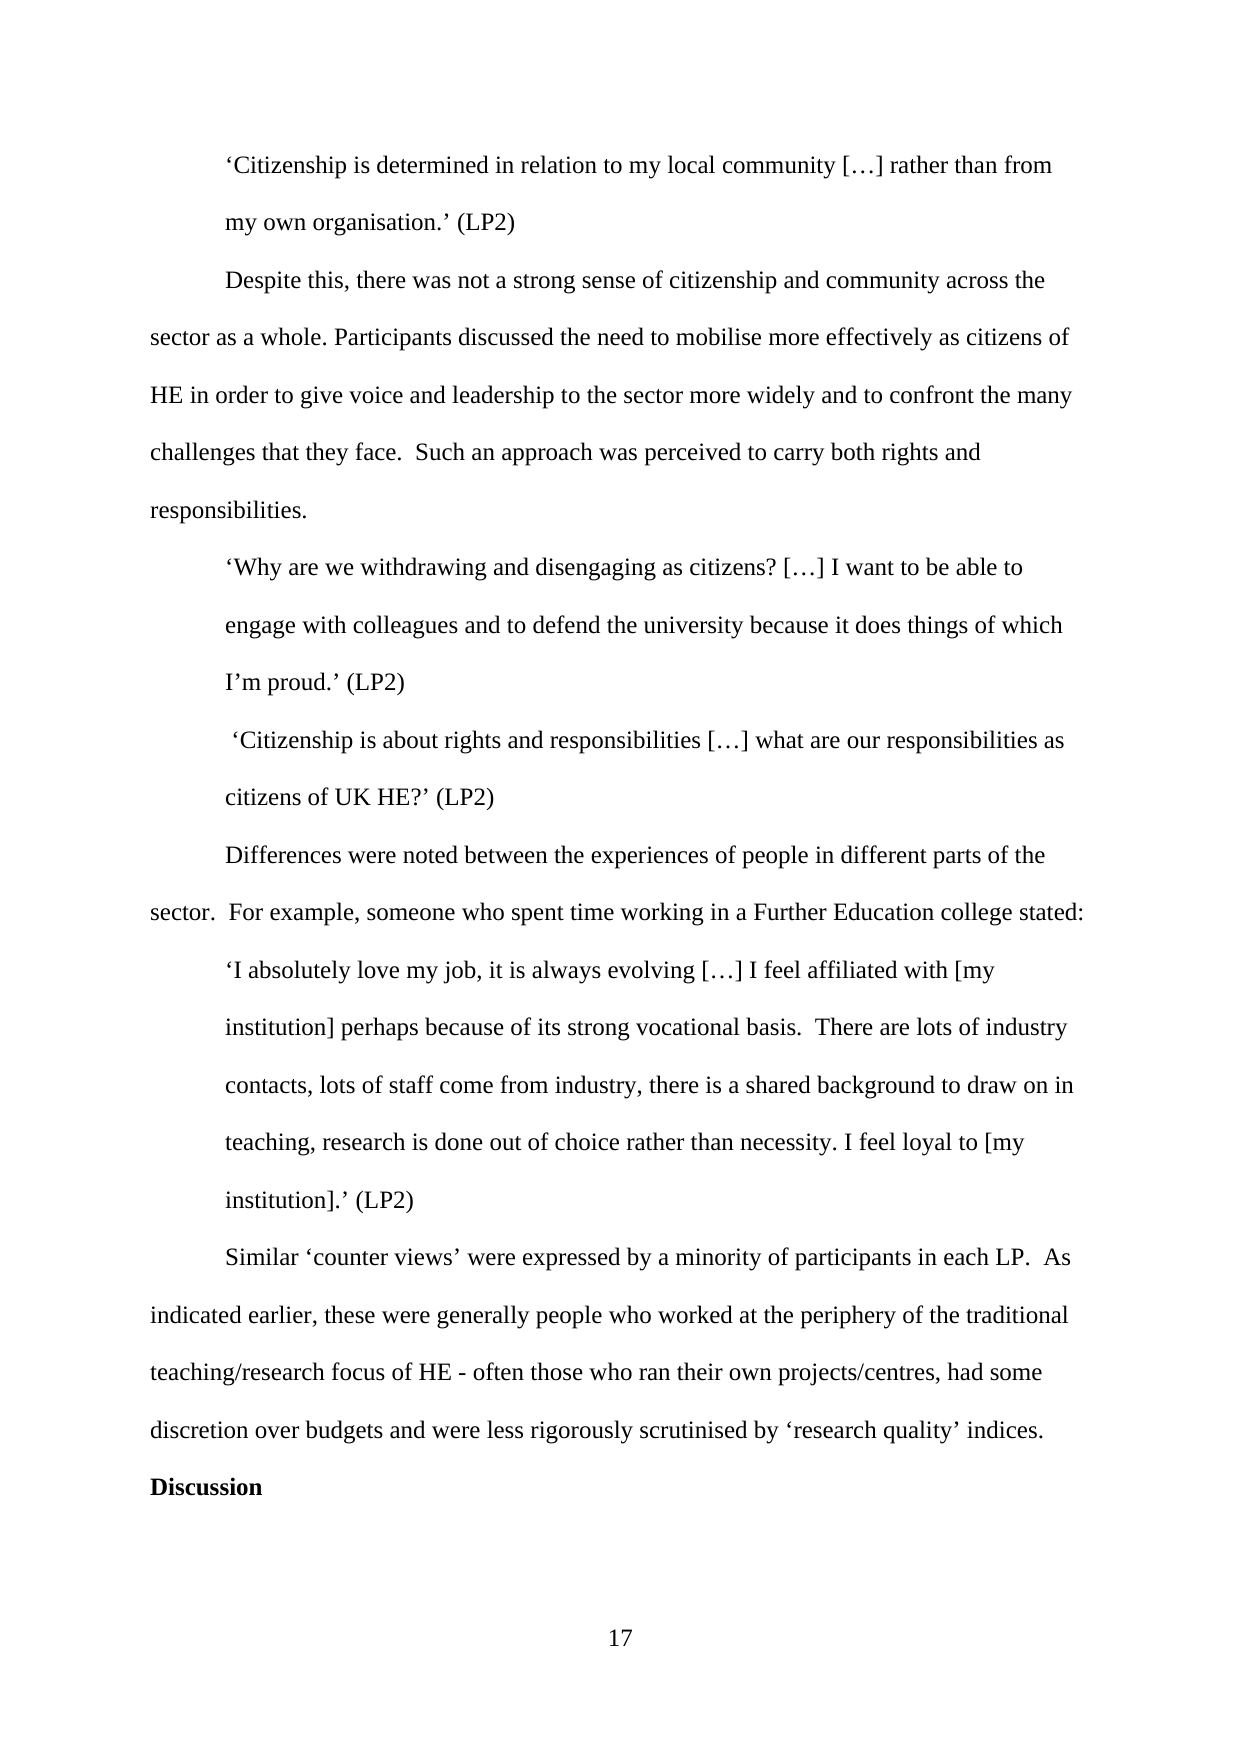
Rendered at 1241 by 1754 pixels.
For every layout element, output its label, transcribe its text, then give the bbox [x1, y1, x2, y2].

text Differences were noted between the experiences of people in different parts of the sector. For example, someone who spent time working in a Further Education college stated: [150, 840, 1090, 926]
text ‘Why are we withdrawing and disengaging as citizens? […] I want to be able to engage with colleagues and to defend the university because it does things of which I’m proud.’ (LP2) [225, 552, 1090, 696]
text Discussion [150, 1472, 1090, 1501]
text Similar ‘counter views’ were expressed by a minority of participants in each LP. As indicated earlier, these were generally people who worked at the periphery of the traditional teaching/research focus of HE - often those who ran their own projects/centres, had some discretion over budgets and were less rigorously scrutinised by ‘research quality’ indices. [150, 1242, 1090, 1444]
text ‘Citizenship is about rights and responsibilities […] what are our responsibilities as citizens of UK HE?’ (LP2) [225, 725, 1090, 811]
text Despite this, there was not a strong sense of citizenship and community across the sector as a whole. Participants discussed the need to mobilise more effectively as citizens of HE in order to give voice and leadership to the sector more widely and to confront the many challenges that they face. Such an approach was perceived to carry both rights and responsibilities. [150, 265, 1090, 524]
text ‘I absolutely love my job, it is always evolving […] I feel affiliated with [my institution] perhaps because of its strong vocational basis. There are lots of industry contacts, lots of staff come from industry, there is a shared background to draw on in teaching, research is done out of choice rather than necessity. I feel loyal to [my institution].’ (LP2) [225, 955, 1090, 1214]
text ‘Citizenship is determined in relation to my local community […] rather than from my own organisation.’ (LP2) [225, 150, 1090, 236]
